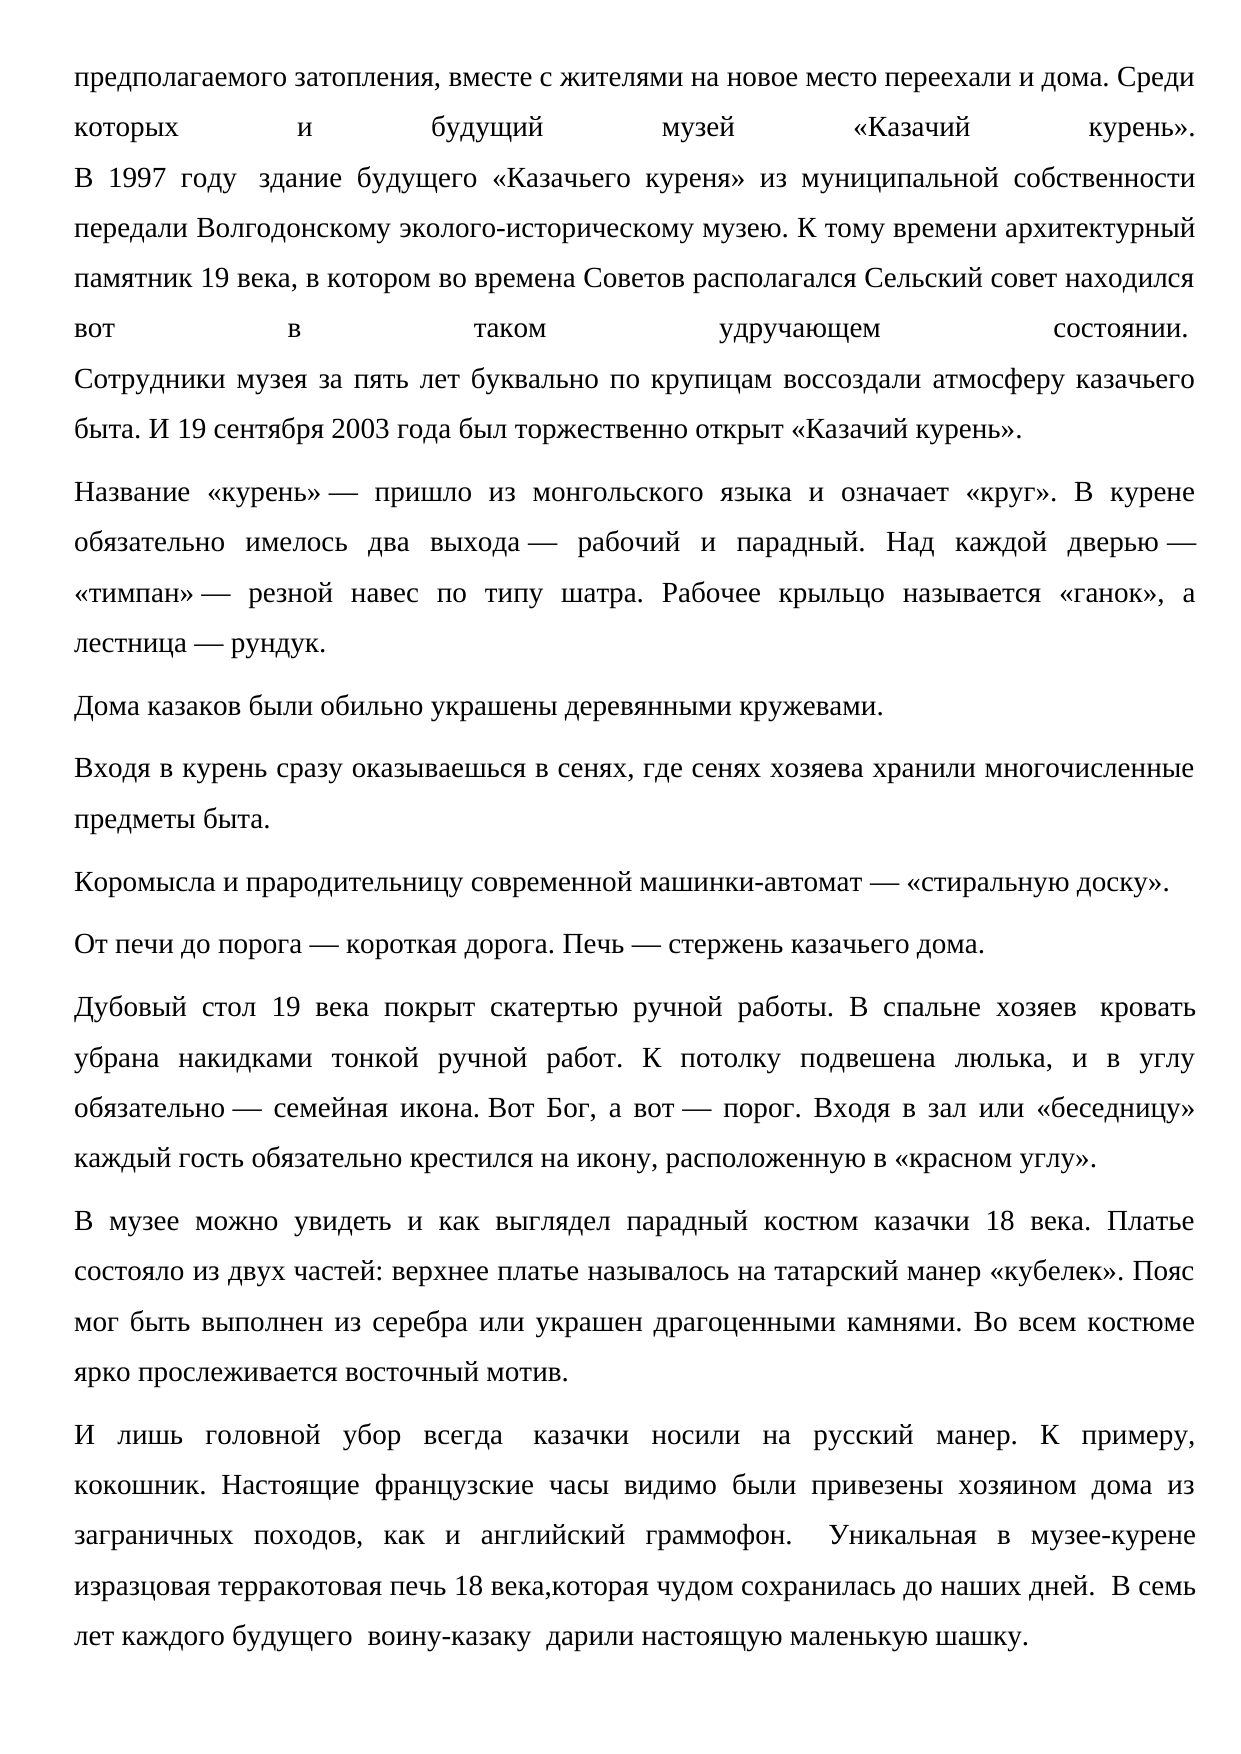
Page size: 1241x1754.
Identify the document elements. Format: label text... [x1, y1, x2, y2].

text Входя в курень сразу оказываешься в сенях, где сенях хозяева хранили многочисленные предметы быта. [74, 751, 1196, 834]
text От печи до порога — короткая дорога. Печь — стержень казачьего дома. [74, 927, 1196, 960]
text И лишь головной убор всегда казачки носили на русский манер. К примеру, кокошник. Настоящие французские часы видимо были привезены хозяином дома из заграничных походов, как и английский граммофон. Уникальная в музее-курене изразцовая терракотовая печь 18 века,которая чудом сохранилась до наших дней. В семь лет каждого будущего воину-казаку дарили настоящую маленькую шашку. [74, 1417, 1196, 1652]
text Дома казаков были обильно украшены деревянными кружевами. [74, 688, 1196, 721]
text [74, 59, 1196, 445]
text Название «курень» — пришло из монгольского языка и означает «круг». В курене обязательно имелось два выхода — рабочий и парадный. Над каждой дверью — «тимпан» — резной навес по типу шатра. Рабочее крыльцо называется «ганок», а лестница — рундук. [74, 474, 1196, 658]
text Коромысла и прародительницу современной машинки-автомат — «стиральную доску». [74, 864, 1196, 897]
text Дубовый стол 19 века покрыт скатертью ручной работы. В спальне хозяев кровать убрана накидками тонкой ручной работ. К потолку подвешена люлька, и в углу обязательно — семейная икона. Вот Бог, а вот — порог. Входя в зал или «беседницу» каждый гость обязательно крестился на икону, расположенную в «красном углу». [74, 989, 1196, 1174]
text В музее можно увидеть и как выглядел парадный костюм казачки 18 века. Платье состояло из двух частей: верхнее платье называлось на татарский манер «кубелек». Пояс мог быть выполнен из серебра или украшен драгоценными камнями. Во всем костюме ярко прослеживается восточный мотив. [74, 1203, 1196, 1388]
